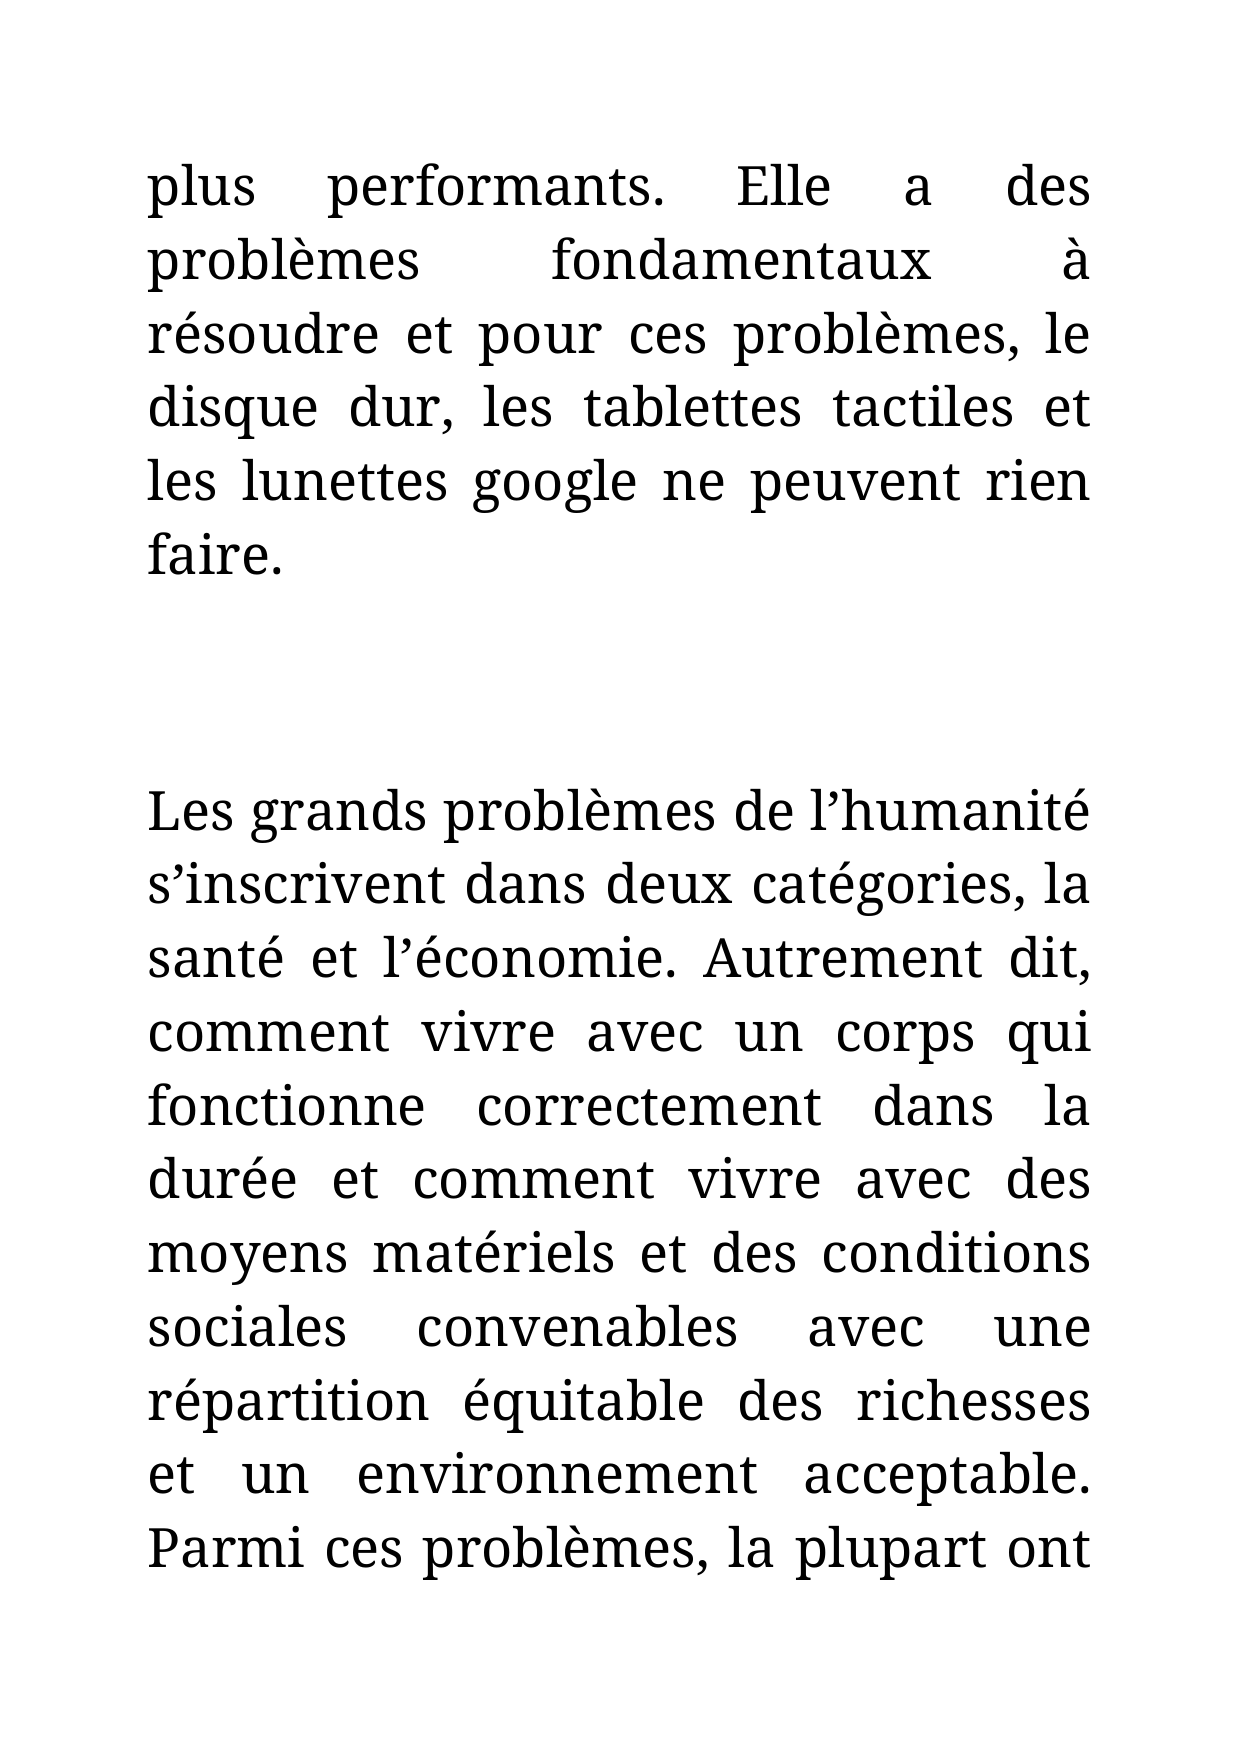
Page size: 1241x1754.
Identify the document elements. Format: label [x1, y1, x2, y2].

text [148, 772, 1092, 1583]
text [148, 148, 1092, 590]
